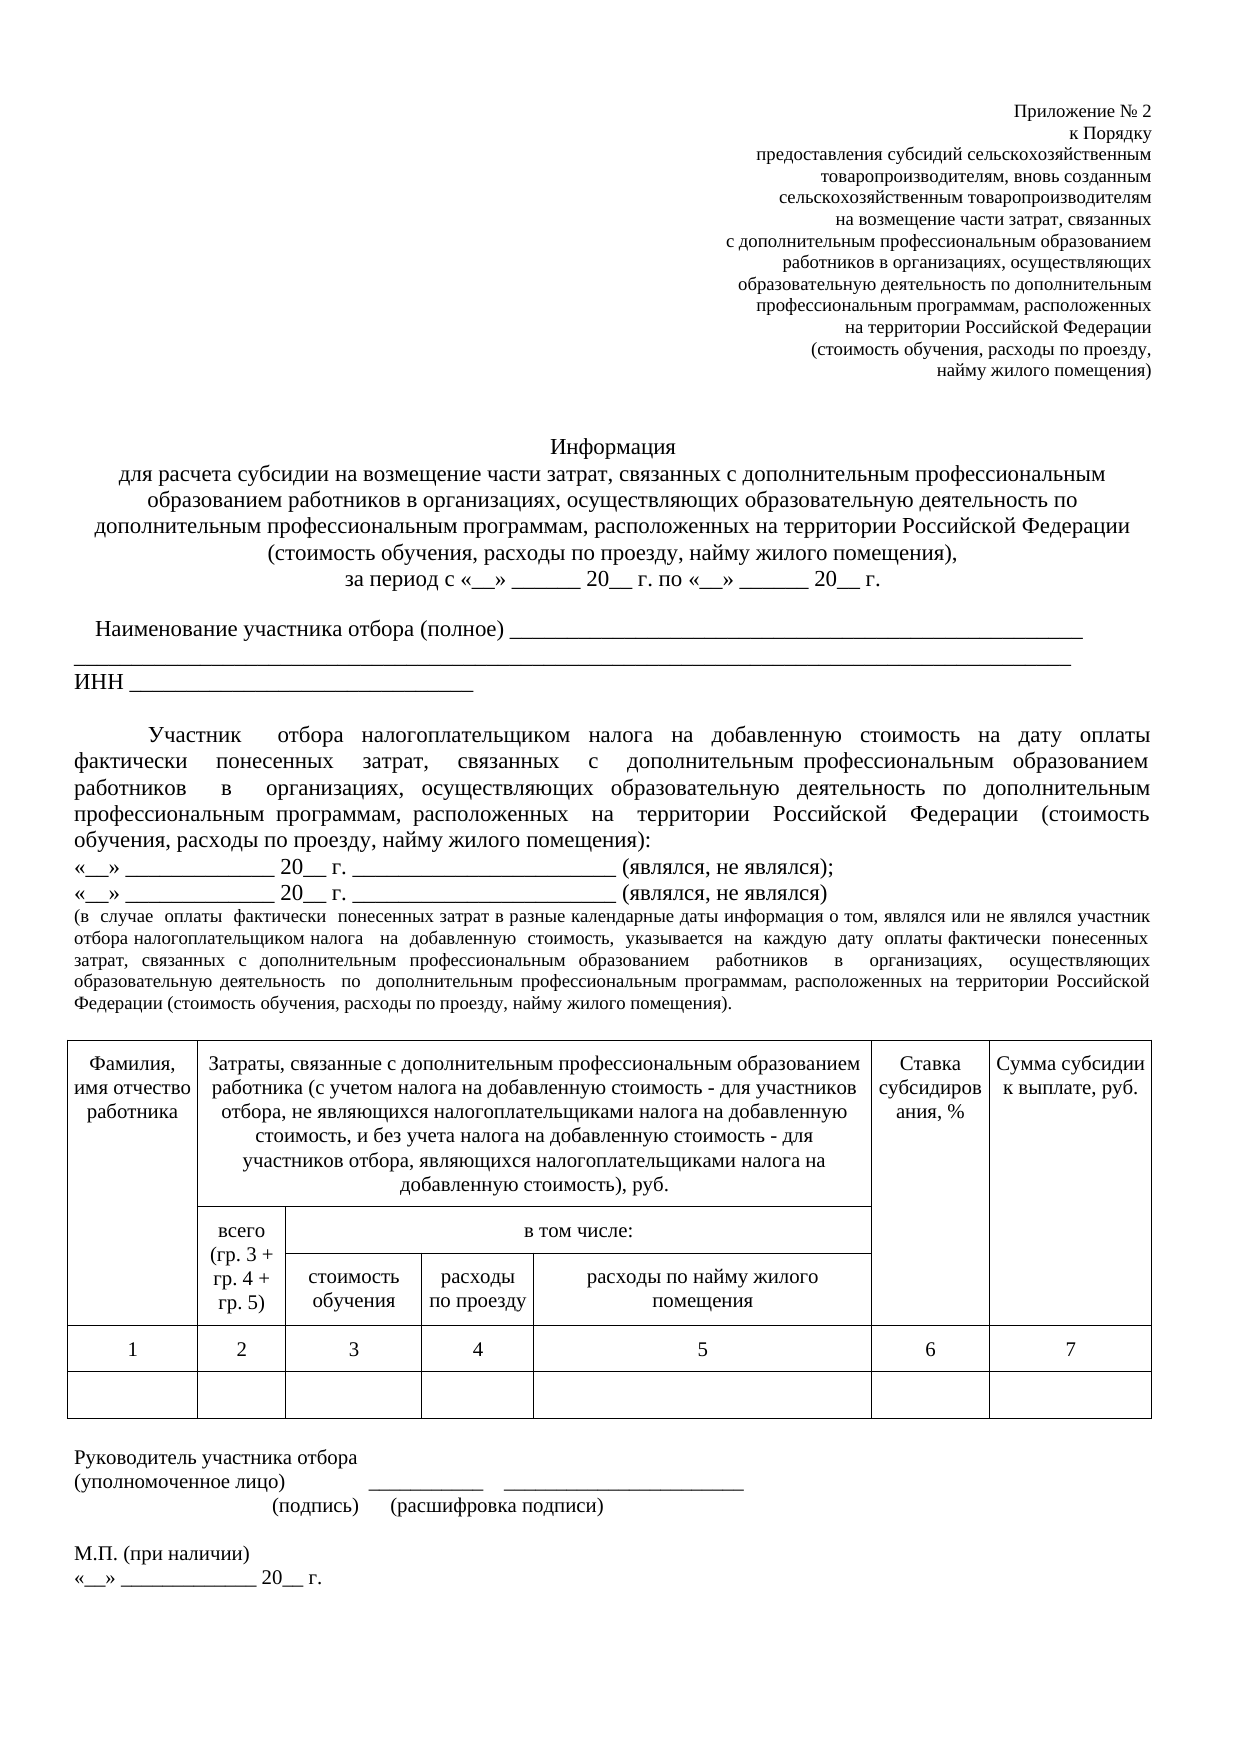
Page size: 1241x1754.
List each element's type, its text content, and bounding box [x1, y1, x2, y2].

text ИНН ______________________________ [74, 668, 1152, 694]
table_cell [872, 1372, 989, 1417]
table_header Фамилия, имя отчество работника [68, 1041, 197, 1325]
table_cell [286, 1372, 421, 1417]
table_cell 6 [872, 1326, 989, 1371]
text на территории Российской Федерации [74, 316, 1152, 337]
text товаропроизводителям, вновь созданным [74, 165, 1152, 186]
text (стоимость обучения, расходы по проезду, [74, 337, 1152, 359]
text М.П. (при наличии) [74, 1541, 1152, 1565]
table_cell 4 [422, 1326, 533, 1371]
table_cell [68, 1372, 197, 1417]
text для расчета субсидии на возмещение части затрат, связанных с дополнительным профессиональным образованием работников в организациях, осуществляющих образовательную деятельность по дополнительным профессиональным программам, расположенных на территории Российской Федерации (стоимость обучения, расходы по проезду, найму жилого помещения), [74, 460, 1152, 565]
text Приложение № 2 [74, 100, 1152, 122]
text _______________________________________________________________________________________ [74, 642, 1152, 668]
text Наименование участника отбора (полное) __________________________________________________ [74, 616, 1152, 642]
table_cell [990, 1372, 1151, 1417]
table_cell 7 [990, 1326, 1151, 1371]
text за период с «__» ______ 20__ г. по «__» ______ 20__ г. [74, 565, 1152, 591]
table_cell в том числе: [286, 1207, 871, 1253]
table_cell [422, 1372, 533, 1417]
text Информация [74, 433, 1152, 460]
table_header Сумма субсидии к выплате, руб. [990, 1041, 1151, 1325]
text (подпись) (расшифровка подписи) [74, 1493, 1152, 1517]
table_cell [198, 1372, 285, 1417]
text профессиональным программам, расположенных [74, 294, 1152, 316]
table_cell 3 [286, 1326, 421, 1371]
table_cell 2 [198, 1326, 285, 1371]
text предоставления субсидий сельскохозяйственным [74, 143, 1152, 165]
text (в случае оплаты фактически понесенных затрат в разные календарные даты информация о том, являлся или не являлся участник отбора налогоплательщиком налога на добавленную стоимость, указывается на каждую дату оплаты фактически понесенных затрат, связанных с дополнительным профессиональным образованием работников в организациях, осуществляющих образовательную деятельность по дополнительным профессиональным программам, расположенных на территории Российской Федерации (стоимость обучения, расходы по проезду, найму жилого помещения). [74, 905, 1152, 1013]
text работников в организациях, осуществляющих [74, 251, 1152, 273]
text «__» _____________ 20__ г. _______________________ (являлся, не являлся); [74, 853, 1152, 879]
table_header Затраты, связанные с дополнительным профессиональным образованием работника (с учетом налога на добавленную стоимость - для участников отбора, не являющихся налогоплательщиками налога на добавленную стоимость, и без учета налога на добавленную стоимость - для участников отбора, являющихся налогоплательщиками налога на добавленную стоимость), руб. [198, 1041, 871, 1206]
text сельскохозяйственным товаропроизводителям [74, 186, 1152, 208]
table_cell стоимость обучения [286, 1254, 421, 1325]
table_cell расходы по проезду [422, 1254, 533, 1325]
text к Порядку [74, 122, 1152, 143]
table_cell [534, 1372, 871, 1417]
text Руководитель участника отбора [74, 1445, 1152, 1469]
text «__» _____________ 20__ г. _______________________ (являлся, не являлся) [74, 879, 1152, 905]
text Участник отбора налогоплательщиком налога на добавленную стоимость на дату оплаты фактически понесенных затрат, связанных с дополнительным профессиональным образованием работников в организациях, осуществляющих образовательную деятельность по дополнительным профессиональным программам, расположенных на территории Российской Федерации (стоимость обучения, расходы по проезду, найму жилого помещения): [74, 721, 1152, 853]
text найму жилого помещения) [74, 359, 1152, 381]
table_cell расходы по найму жилого помещения [534, 1254, 871, 1325]
table_cell всего (гр. 3 + гр. 4 + гр. 5) [198, 1207, 285, 1325]
table_header Ставка субсидирования, % [872, 1041, 989, 1325]
text с дополнительным профессиональным образованием [74, 229, 1152, 251]
table_cell 5 [534, 1326, 871, 1371]
text «__» _____________ 20__ г. [74, 1565, 1152, 1589]
table_cell 1 [68, 1326, 197, 1371]
text образовательную деятельность по дополнительным [74, 273, 1152, 294]
text на возмещение части затрат, связанных [74, 208, 1152, 229]
text (уполномоченное лицо) ___________ _______________________ [74, 1469, 1152, 1493]
